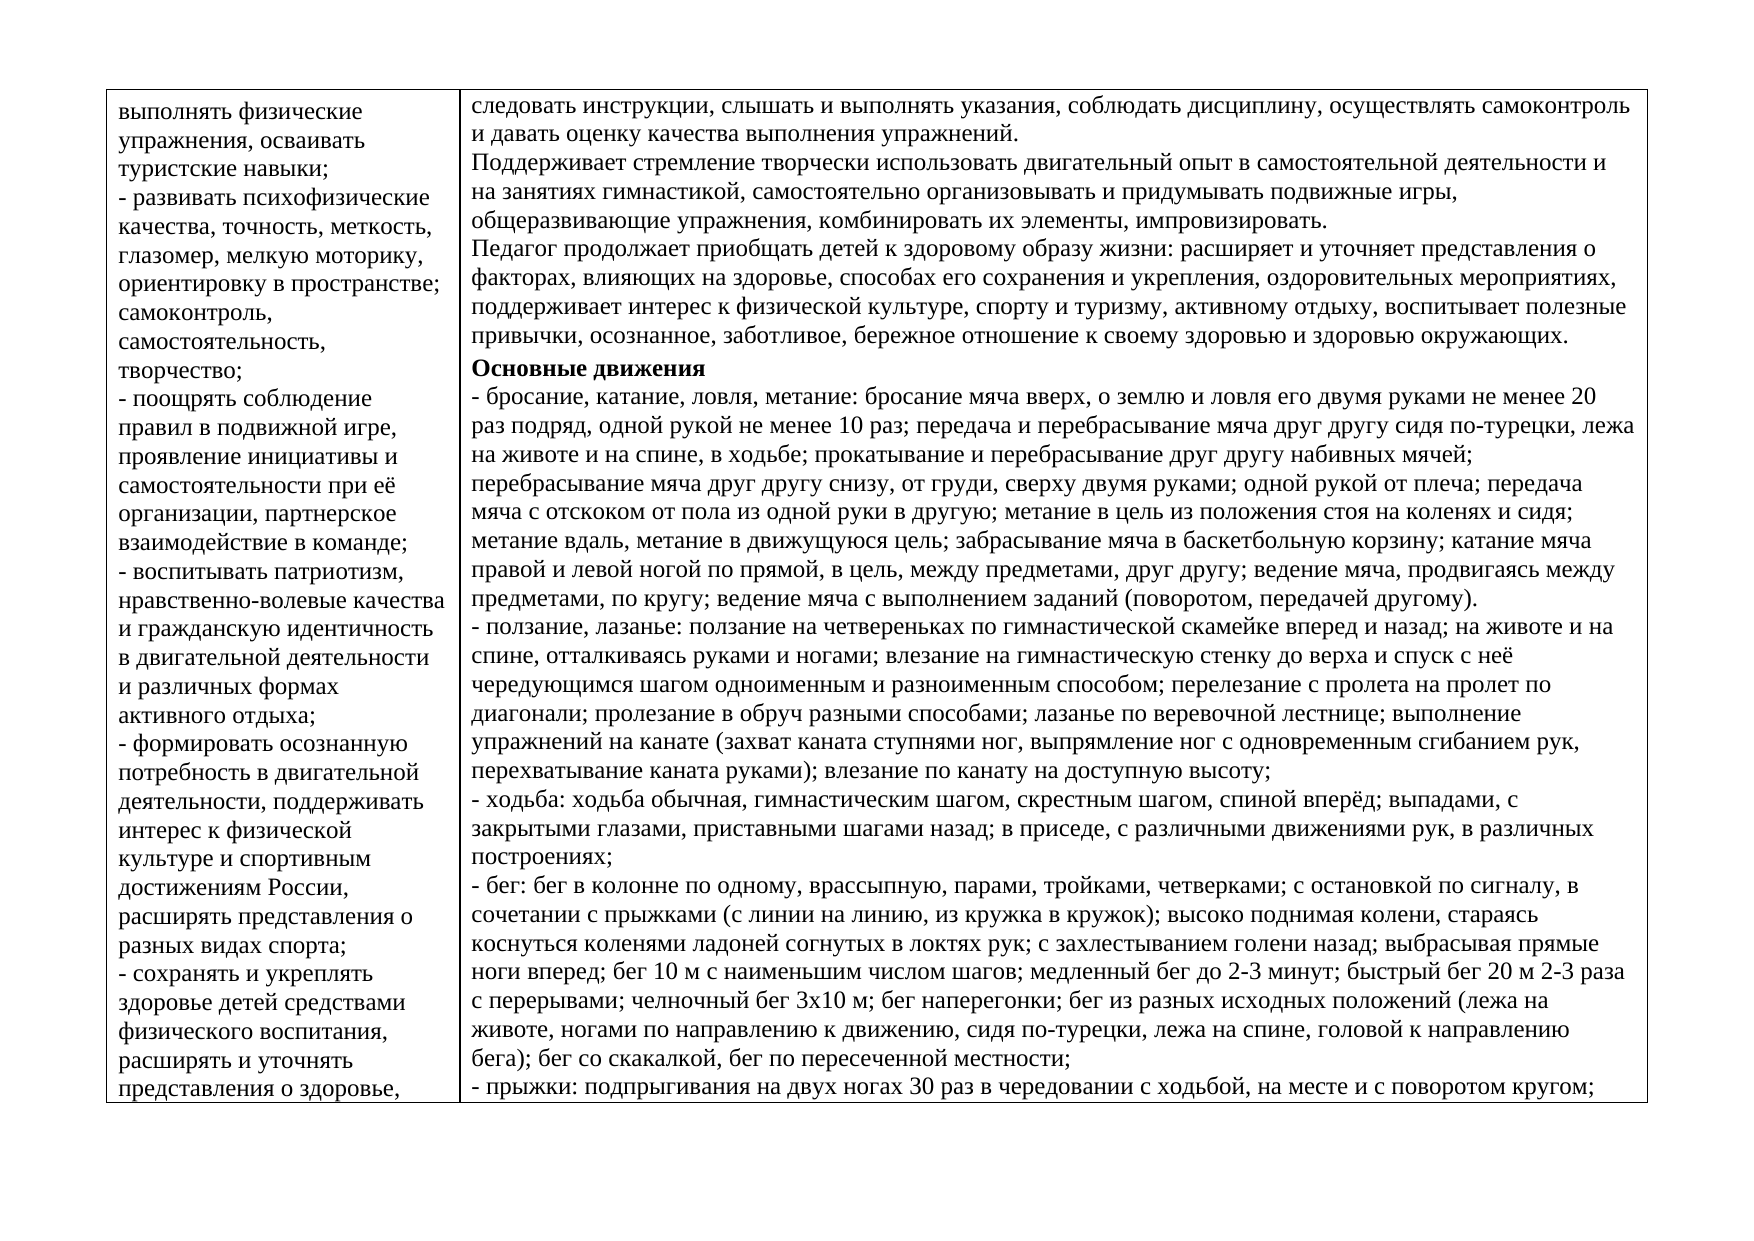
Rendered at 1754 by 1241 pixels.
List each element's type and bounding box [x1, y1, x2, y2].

table_cell [107, 90, 459, 1102]
table_cell [461, 90, 1647, 1102]
